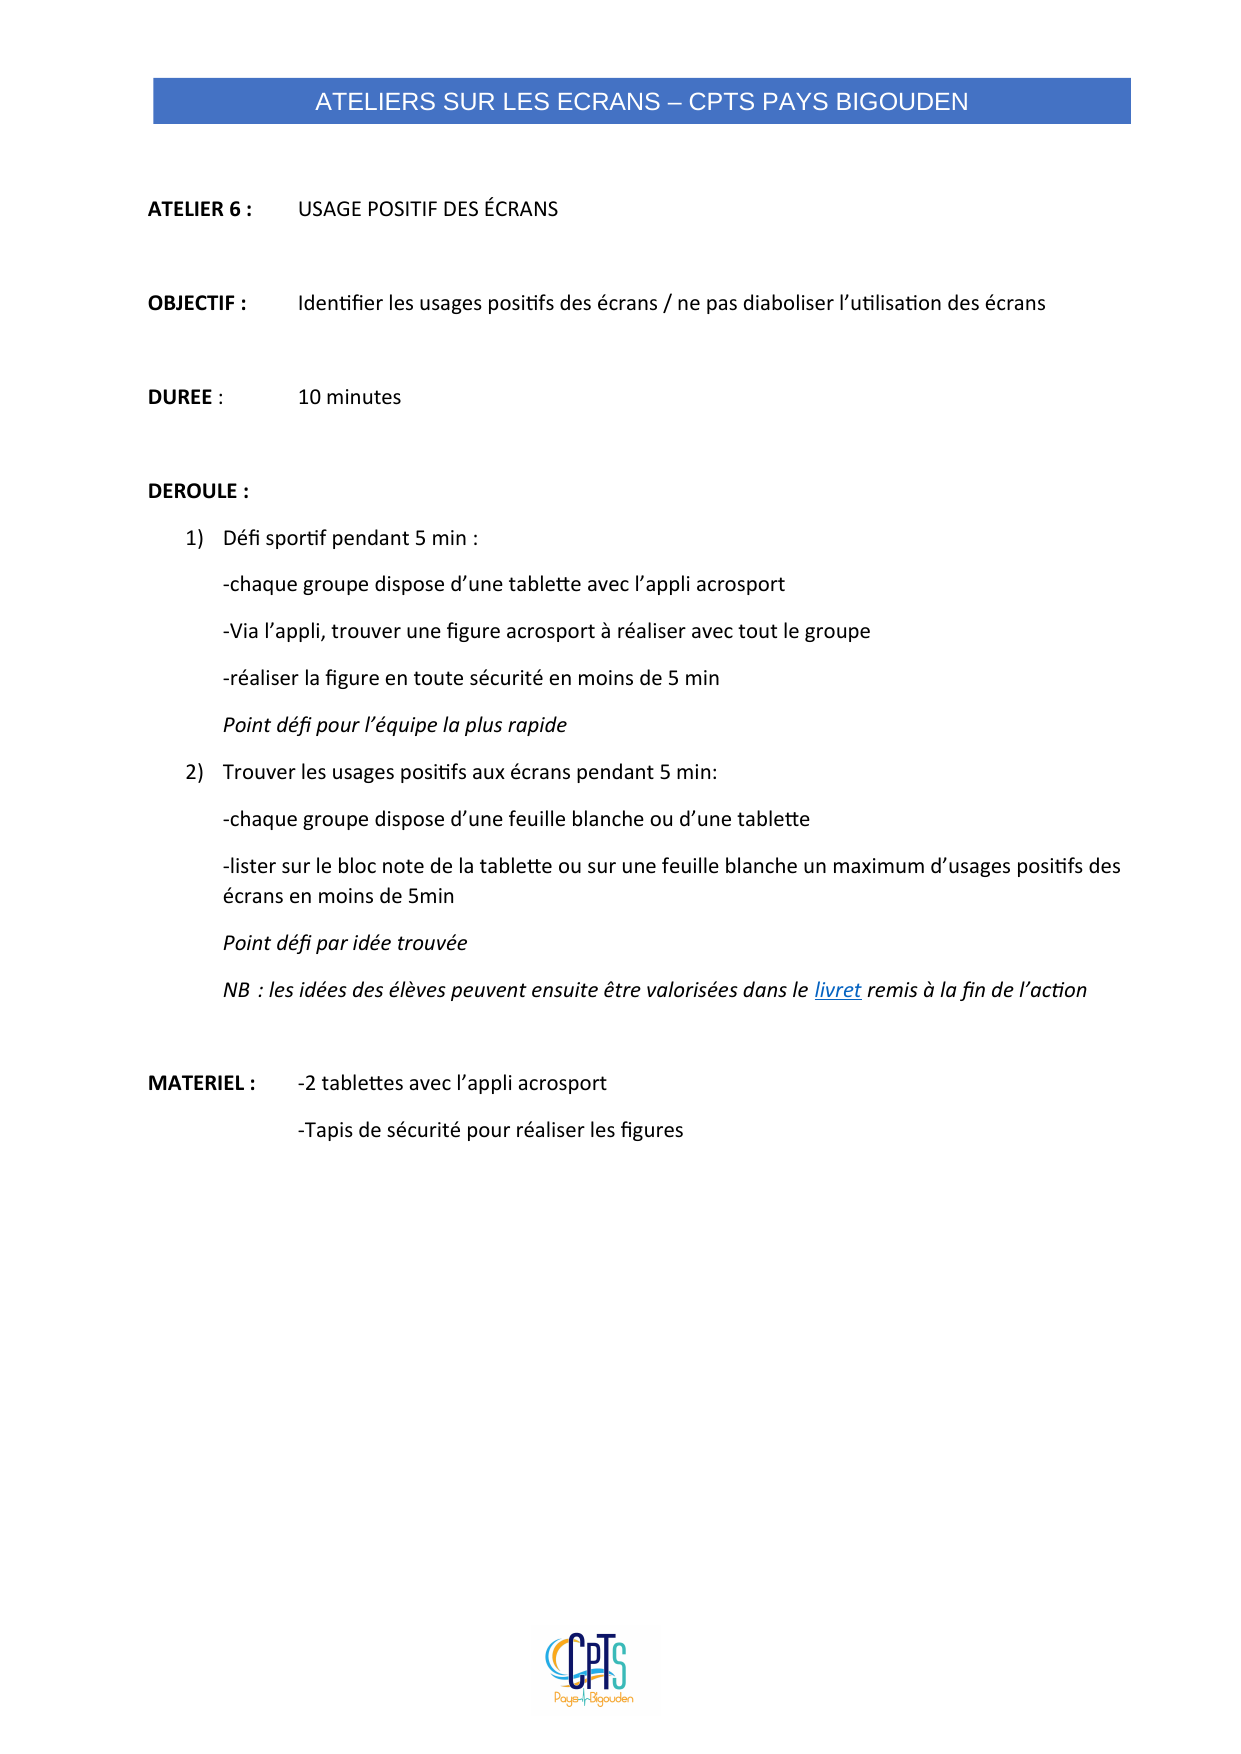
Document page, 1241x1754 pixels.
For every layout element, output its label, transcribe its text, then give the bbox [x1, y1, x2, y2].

text Point défi par idée trouvée [148, 928, 1137, 956]
text -Via l’appli, trouver une figure acrosport à réaliser avec tout le groupe [223, 616, 1137, 644]
list Défi sportif pendant 5 min : [185, 523, 1137, 551]
text OBJECTIF : Identifier les usages positifs des écrans / ne pas diaboliser l’utilisation des écrans [148, 288, 1137, 316]
text DUREE : 10 minutes [148, 382, 1137, 410]
text -lister sur le bloc note de la tablette ou sur une feuille blanche un maximum d’usages positifs des écrans en moins de 5min [223, 851, 1137, 909]
text ATELIER 6 : USAGE POSITIF DES ÉCRANS [148, 194, 1137, 222]
text MATERIEL : -2 tablettes avec l’appli acrosport [148, 1068, 1137, 1096]
text Point défi pour l’équipe la plus rapide [148, 710, 1137, 738]
text -Tapis de sécurité pour réaliser les figures [148, 1115, 1137, 1143]
text -chaque groupe dispose d’une tablette avec l’appli acrosport [223, 569, 1137, 597]
picture [531, 1625, 662, 1716]
text -réaliser la figure en toute sécurité en moins de 5 min [223, 663, 1137, 691]
list Trouver les usages positifs aux écrans pendant 5 min: [185, 757, 1137, 785]
text -chaque groupe dispose d’une feuille blanche ou d’une tablette [223, 804, 1137, 832]
text NB : les idées des élèves peuvent ensuite être valorisées dans le livret remis à la fin de l’action [148, 975, 1137, 1003]
text DEROULE : [148, 476, 1137, 504]
